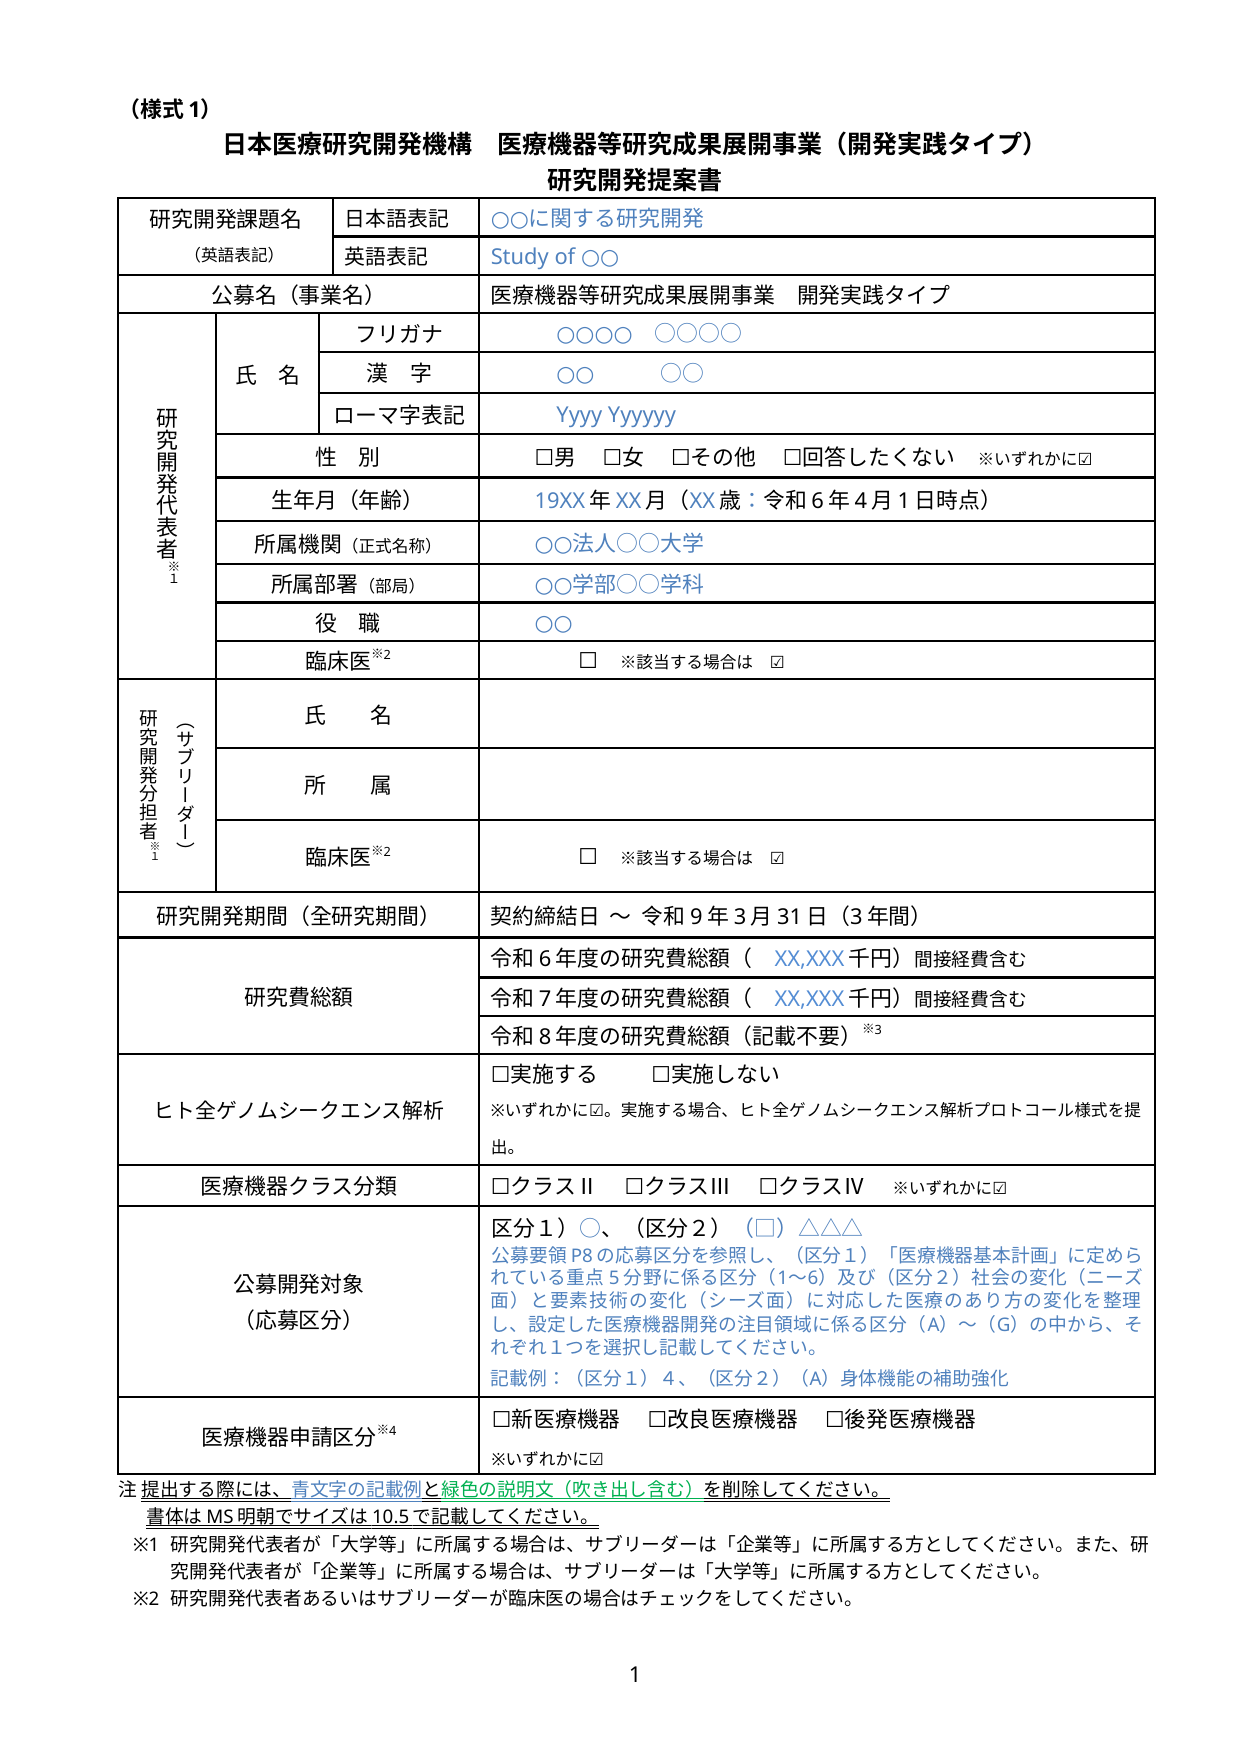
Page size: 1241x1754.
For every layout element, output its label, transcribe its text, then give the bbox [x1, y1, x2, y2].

table_cell （サブリーダー） 研究開発分担者※１ [119, 680, 215, 891]
table_cell 研究開発代表者※１ [119, 314, 215, 678]
list 研究開発代表者が「大学等」に所属する場合は、サブリーダーは「企業等」に所属する方としてください。また、研究開発代表者が「企業等」に所属する場合は、サブリーダーは「大学等」に所属する方としてください。 [133, 1529, 1152, 1583]
table_cell 氏 名 [217, 314, 318, 433]
table_cell [480, 680, 1154, 747]
table_cell 研究開発期間（全研究期間） [119, 893, 478, 936]
table_cell 令和6年度の研究費総額（ XX,XXX千円）間接経費含む [480, 939, 1154, 976]
text 書体はMS明朝でサイズは10.5で記載してください。 [118, 1502, 1152, 1529]
table_cell 契約締結日 ～ 令和 9年 3月31日（3年間） [480, 893, 1154, 936]
text 注 提出する際には、青文字の記載例と緑色の説明文（吹き出し含む）を削除してください。 [118, 1475, 1152, 1502]
table_cell 令和7年度の研究費総額（ XX,XXX千円）間接経費含む [480, 979, 1154, 1015]
table_cell 氏 名 [217, 680, 478, 747]
table_cell 公募名（事業名） [119, 276, 478, 312]
text 研究開発提案書 [118, 161, 1152, 197]
list 研究開発代表者あるいはサブリーダーが臨床医の場合はチェックをしてください。 [133, 1583, 1152, 1611]
subtitle （様式1） [118, 87, 1152, 124]
table_cell 臨床医※2 [217, 642, 478, 678]
table_cell ○○ ○○ [480, 353, 1154, 392]
table_cell 英語表記 [334, 238, 478, 274]
table_header 日本語表記 [334, 199, 478, 235]
table_cell ※該当する場合は ☑ [480, 821, 1154, 891]
table_cell 臨床医※2 [217, 821, 478, 891]
table_cell Study of ○○ [480, 238, 1154, 274]
table_cell 医療機器クラス分類 [119, 1166, 478, 1204]
table_cell ヒト全ゲノムシークエンス解析 [119, 1055, 478, 1164]
table_cell 所属機関（正式名称） [217, 522, 478, 563]
table_cell 令和8年度の研究費総額（記載不要）※3 [480, 1017, 1154, 1053]
table_cell ローマ字表記 [320, 394, 478, 433]
table_cell クラスⅡ クラスⅢ クラスⅣ ※いずれかに☑ [480, 1166, 1154, 1204]
table_cell 区分１）○、（区分２）（□）△△△ 公募要領P8の応募区分を参照し、（区分１）「医療機器基本計画」に定められている重点5分野に係る区分（1～6）及び（区分２）社会の変化（ニーズ面）と要素技術の変化（シーズ面）に対応した医療のあり方の変化を整理し、設定した医療機器開発の注目領域に係る区分（A）～（G）の中から、それぞれ１つを選択し記載してください。 記載例：（区分１）４、（区分２）（A）身体機能の補助強化 [480, 1207, 1154, 1396]
table_header 研究開発課題名 （英語表記） [119, 199, 332, 274]
table_cell ※該当する場合は ☑ [480, 642, 1154, 678]
table_cell [480, 749, 1154, 819]
table_cell Yyyy Yyyyyy [480, 394, 1154, 433]
table_cell ○○○○ ○○○○ [480, 314, 1154, 351]
table_cell 生年月（年齢） [217, 479, 478, 520]
table_cell 所属部署（部局） [217, 565, 478, 601]
table_cell ○○ [480, 604, 1154, 640]
table_cell 男 女 その他 回答したくない ※いずれかに☑ [480, 435, 1154, 476]
table_cell 研究費総額 [119, 939, 478, 1053]
table_cell フリガナ [320, 314, 478, 351]
table_cell 19XX年XX月（XX歳：令和6年4月1日時点） [480, 479, 1154, 520]
text 日本医療研究開発機構 医療機器等研究成果展開事業（開発実践タイプ） [118, 124, 1152, 161]
table_cell 漢 字 [320, 353, 478, 392]
table_cell 所 属 [217, 749, 478, 819]
table_cell ○○法人○○大学 [480, 522, 1154, 563]
table_cell 新医療機器 改良医療機器 後発医療機器 ※いずれかに☑ [480, 1398, 1154, 1473]
table_cell 性 別 [217, 435, 478, 476]
table_header ○○に関する研究開発 [480, 199, 1154, 235]
table_cell 医療機器申請区分※4 [119, 1398, 478, 1473]
table_cell 実施する 実施しない ※いずれかに☑。実施する場合、ヒト全ゲノムシークエンス解析プロトコール様式を提出。 [480, 1055, 1154, 1164]
table_cell ○○学部○○学科 [480, 565, 1154, 601]
table_cell 役 職 [217, 604, 478, 640]
table_cell 医療機器等研究成果展開事業 開発実践タイプ [480, 276, 1154, 312]
table_cell 公募開発対象 （応募区分） [119, 1207, 478, 1396]
